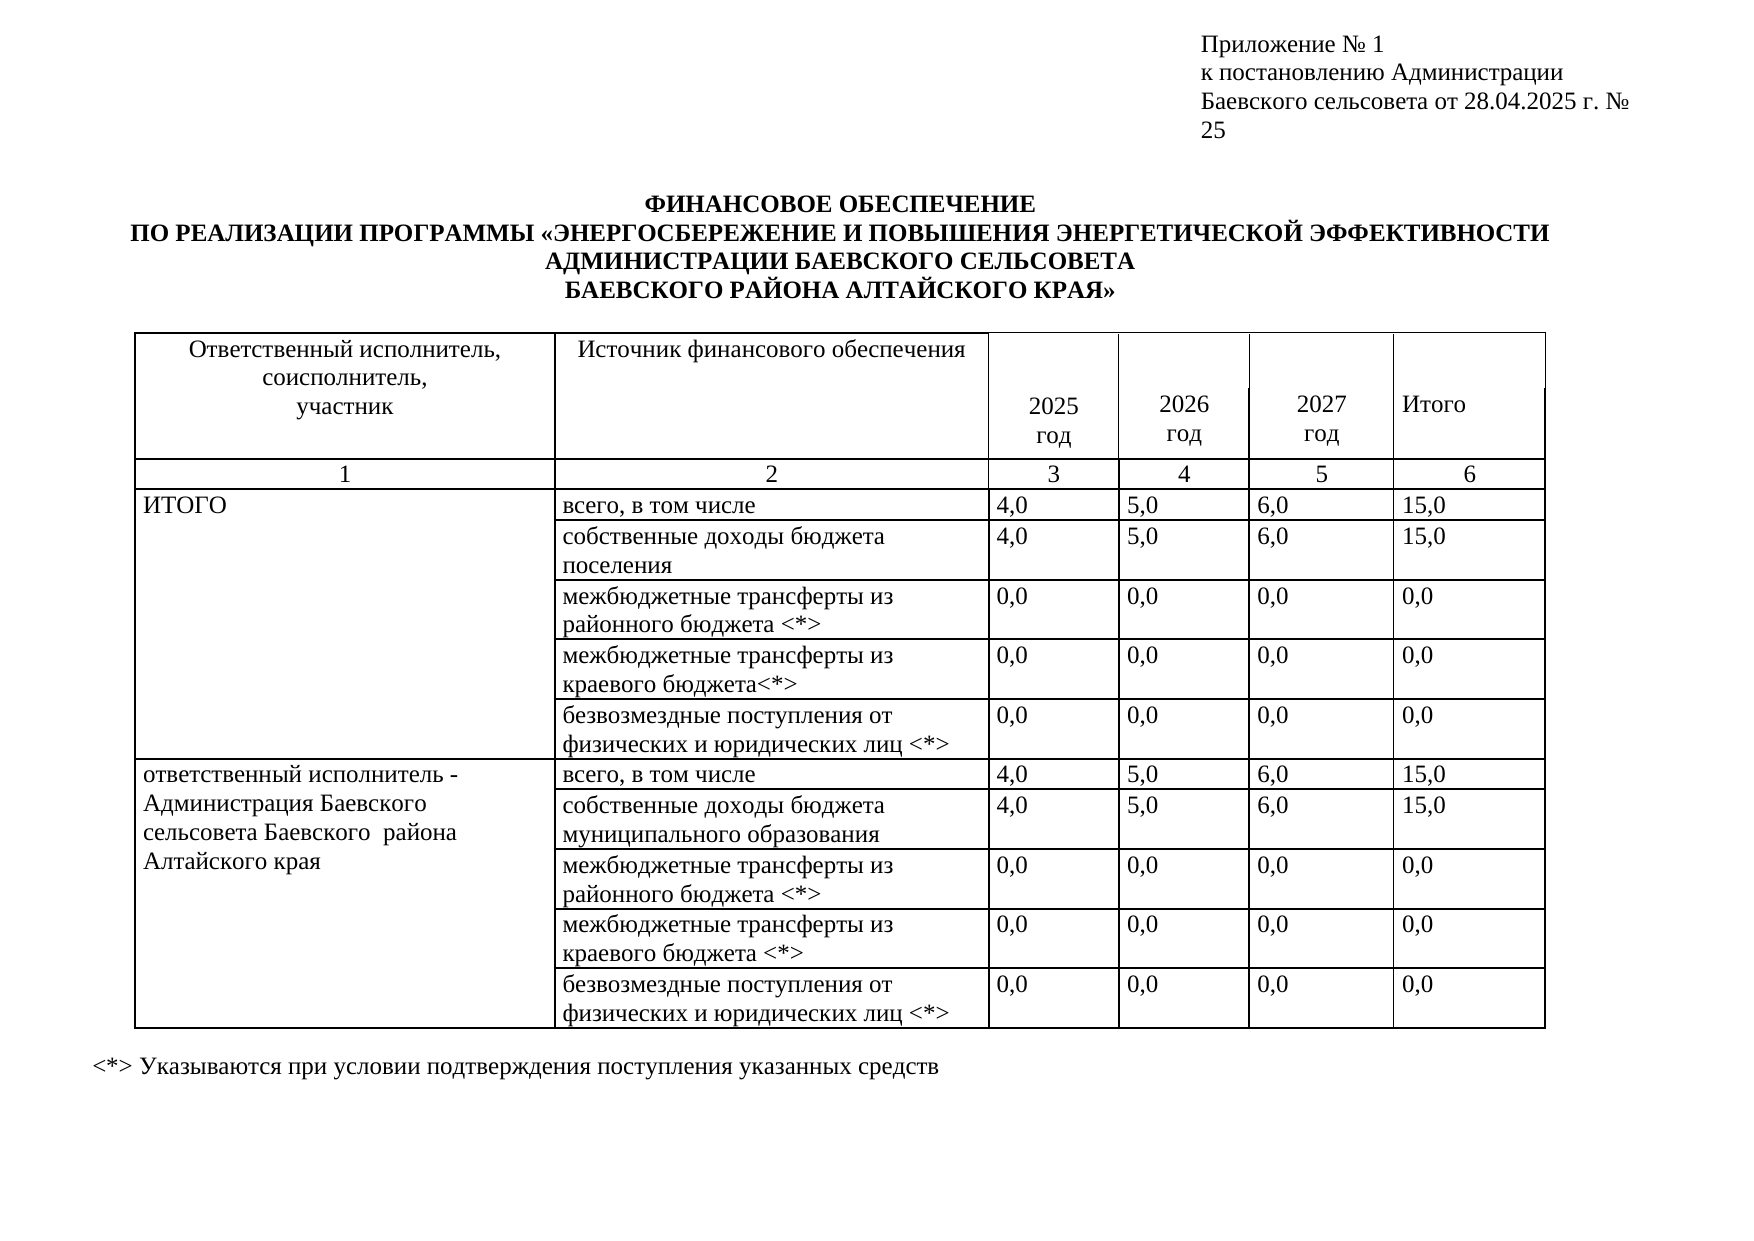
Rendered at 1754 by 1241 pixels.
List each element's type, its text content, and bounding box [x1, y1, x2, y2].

table_cell 0,0 [1120, 640, 1248, 698]
table_cell межбюджетные трансферты из районного бюджета <*> [556, 850, 988, 907]
table_cell 6,0 [1250, 490, 1393, 519]
text АДМИНИСТРАЦИИ БАЕВСКОГО СЕЛЬСОВЕТА [29, 246, 1651, 275]
table_header [1119, 333, 1249, 387]
table_cell 0,0 [1250, 640, 1393, 698]
table_cell 15,0 [1394, 521, 1544, 579]
table_cell 6,0 [1250, 760, 1393, 788]
table_cell 0,0 [990, 581, 1118, 638]
table_cell 0,0 [1394, 910, 1544, 967]
table_cell 0,0 [1250, 581, 1393, 638]
table_cell 0,0 [1120, 910, 1248, 967]
table_cell 0,0 [1250, 969, 1393, 1027]
table_cell 5,0 [1120, 490, 1248, 519]
table_cell 0,0 [1394, 700, 1544, 757]
table_cell 6,0 [1250, 790, 1393, 848]
table_cell межбюджетные трансферты из краевого бюджета <*> [556, 910, 988, 967]
table_cell всего, в том числе [556, 490, 988, 519]
table_cell 2026 год [1119, 388, 1248, 457]
table_header 2025 год [989, 333, 1118, 457]
table_cell 5,0 [1120, 760, 1248, 788]
table_cell 0,0 [1250, 700, 1393, 757]
table_cell Итого [1394, 388, 1544, 457]
table_header Ответственный исполнитель, соисполнитель, участник [136, 334, 554, 457]
table_cell 0,0 [1394, 640, 1544, 698]
table_cell межбюджетные трансферты из районного бюджета <*> [556, 581, 988, 638]
text <*> Указываются при условии подтверждения поступления указанных средств [29, 1051, 1651, 1080]
table_header Источник финансового обеспечения [556, 334, 988, 457]
table_cell 0,0 [1250, 850, 1393, 907]
table_cell 0,0 [1120, 700, 1248, 757]
table_cell 4,0 [990, 490, 1118, 519]
table_cell 0,0 [990, 850, 1118, 907]
table_cell 0,0 [990, 640, 1118, 698]
table_cell 5,0 [1120, 521, 1248, 579]
table_header [1250, 333, 1393, 387]
table_cell 0,0 [1120, 969, 1248, 1027]
table_cell 6 [1394, 460, 1544, 488]
table_cell 4,0 [990, 790, 1118, 848]
table_cell 4,0 [990, 760, 1118, 788]
table_cell ответственный исполнитель - Администрация Баевского сельсовета Баевского района Алтайского края [136, 760, 554, 1027]
text БАЕВСКОГО РАЙОНА АЛТАЙСКОГО КРАЯ» [29, 275, 1651, 304]
text ПО РЕАЛИЗАЦИИ ПРОГРАММЫ «ЭНЕРГОСБЕРЕЖЕНИЕ И ПОВЫШЕНИЯ ЭНЕРГЕТИЧЕСКОЙ ЭФФЕКТИВНОСТИ [29, 218, 1651, 246]
table_cell 0,0 [1394, 581, 1544, 638]
table_cell 2027 год [1250, 388, 1393, 457]
table_cell 0,0 [1394, 850, 1544, 907]
table_cell 4,0 [990, 521, 1118, 579]
text ФИНАНСОВОЕ ОБЕСПЕЧЕНИЕ [29, 189, 1651, 218]
table_cell 0,0 [1120, 850, 1248, 907]
table_header [1394, 333, 1545, 387]
table_cell межбюджетные трансферты из краевого бюджета<*> [556, 640, 988, 698]
table_header Приложение № 1 к постановлению Администрации Баевского сельсовета от 28.04.2025 г. № 25 [1189, 29, 1670, 160]
table_cell 0,0 [990, 969, 1118, 1027]
table_cell всего, в том числе [556, 760, 988, 788]
table_cell собственные доходы бюджета поселения [556, 521, 988, 579]
table_cell 0,0 [990, 910, 1118, 967]
table_cell 15,0 [1394, 490, 1544, 519]
table_cell 15,0 [1394, 790, 1544, 848]
table_cell 0,0 [1250, 910, 1393, 967]
table_cell 5,0 [1120, 790, 1248, 848]
table_cell 2 [556, 460, 988, 488]
table_cell 6,0 [1250, 521, 1393, 579]
table_cell 4 [1120, 460, 1248, 488]
table_cell 0,0 [1120, 581, 1248, 638]
table_cell 3 [989, 460, 1118, 488]
table_cell 15,0 [1394, 760, 1544, 788]
table_cell 5 [1250, 460, 1393, 488]
table_cell безвозмездные поступления от физических и юридических лиц <*> [556, 700, 988, 757]
table_cell 0,0 [1394, 969, 1544, 1027]
table_cell безвозмездные поступления от физических и юридических лиц <*> [556, 969, 988, 1027]
table_cell ИТОГО [136, 490, 554, 757]
table_cell 1 [136, 460, 554, 488]
table_cell 0,0 [990, 700, 1118, 757]
table_cell собственные доходы бюджета муниципального образования [556, 790, 988, 848]
